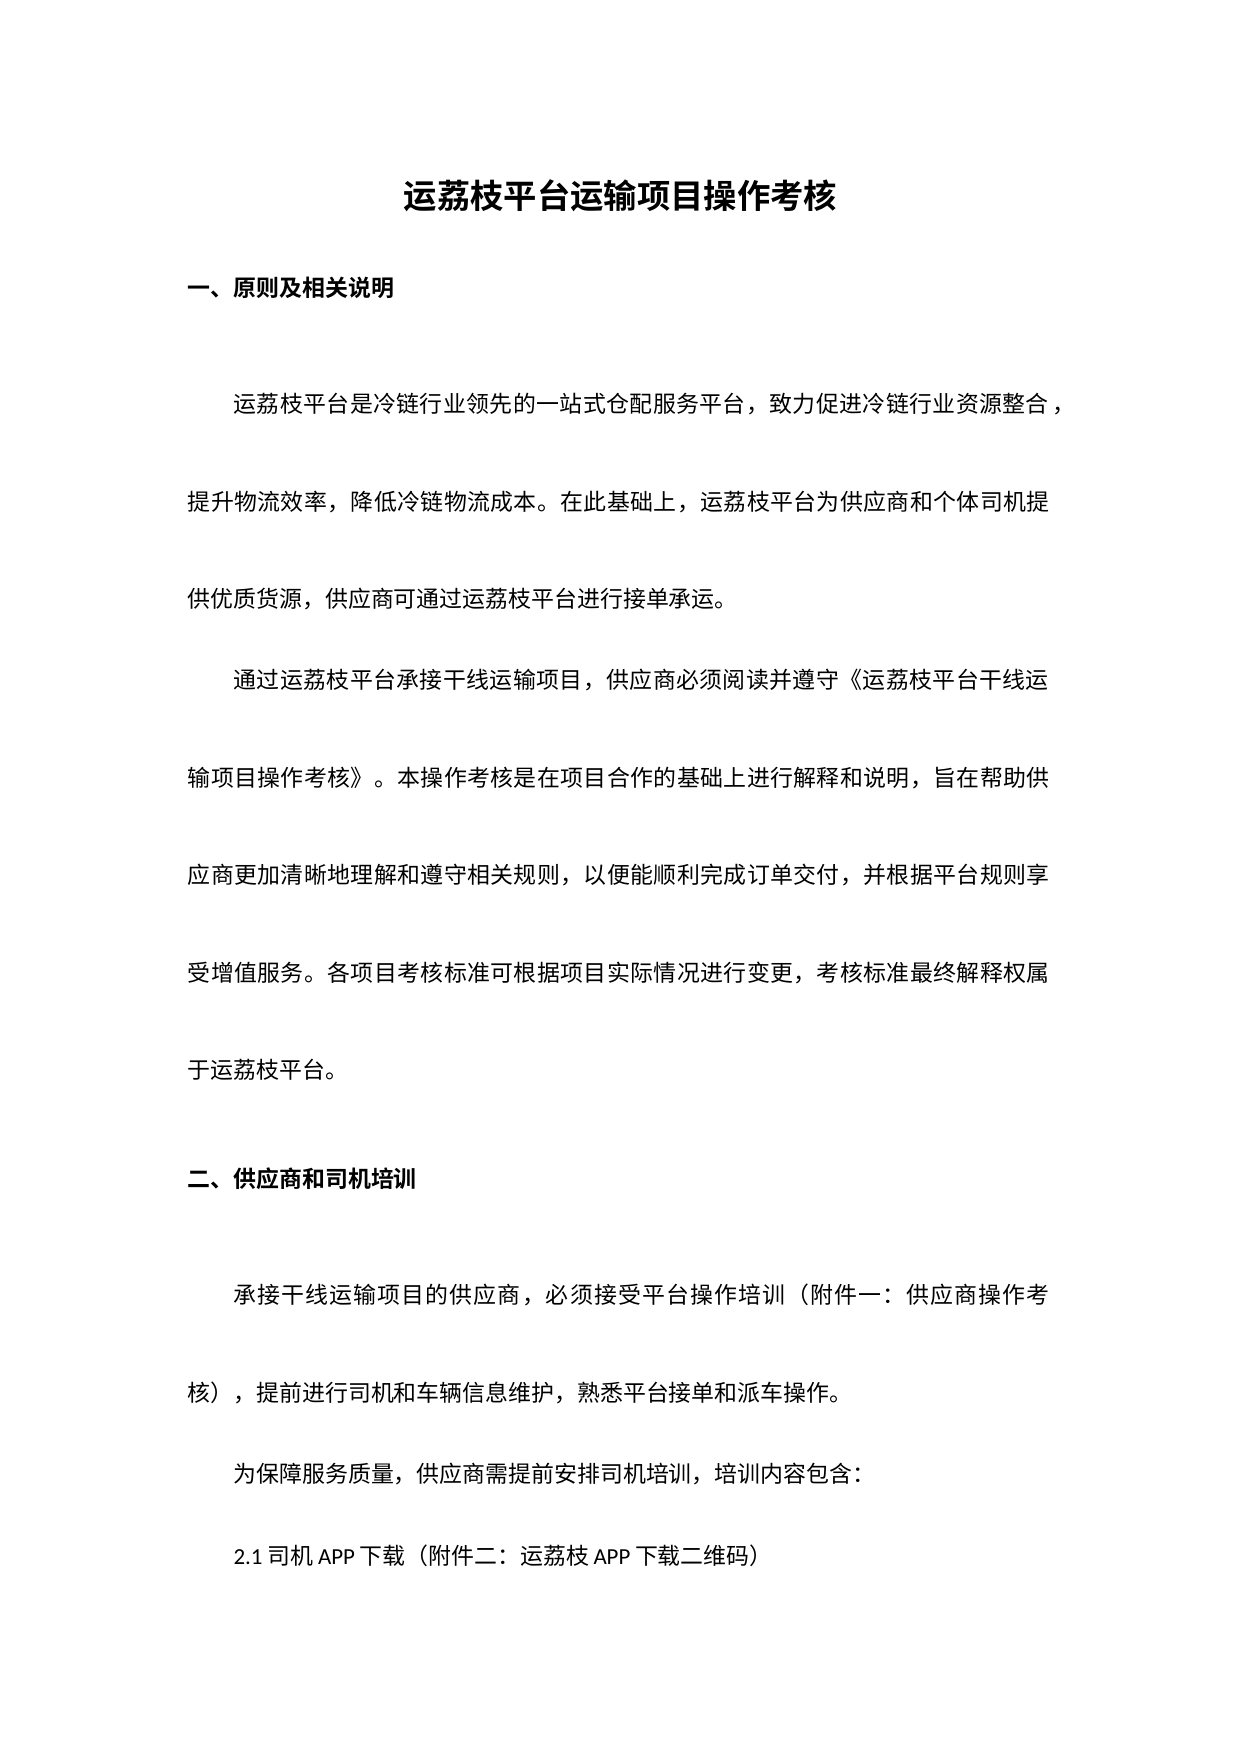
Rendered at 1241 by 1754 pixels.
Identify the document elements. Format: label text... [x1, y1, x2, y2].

text 承接干线运输项目的供应商，必须接受平台操作培训（附件一：供应商操作考核），提前进行司机和车辆信息维护，熟悉平台接单和派车操作。 [187, 1261, 1053, 1424]
text 运荔枝平台运输项目操作考核 [187, 162, 1053, 227]
text 运荔枝平台是冷链行业领先的一站式仓配服务平台，致力促进冷链行业资源整合，提升物流效率，降低冷链物流成本。在此基础上，运荔枝平台为供应商和个体司机提供优质货源，供应商可通过运荔枝平台进行接单承运。 [187, 370, 1053, 630]
text 为保障服务质量，供应商需提前安排司机培训，培训内容包含： [187, 1440, 1053, 1505]
text 2.1 司机APP下载（附件二：运荔枝APP下载二维码） [187, 1522, 1053, 1587]
text 通过运荔枝平台承接干线运输项目，供应商必须阅读并遵守《运荔枝平台干线运输项目操作考核》。本操作考核是在项目合作的基础上进行解释和说明，旨在帮助供应商更加清晰地理解和遵守相关规则，以便能顺利完成订单交付，并根据平台规则享受增值服务。各项目考核标准可根据项目实际情况进行变更，考核标准最终解释权属于运荔枝平台。 [187, 647, 1053, 1102]
subtitle 一、原则及相关说明 [187, 254, 1053, 319]
subtitle 供应商和司机培训 [187, 1145, 1053, 1210]
